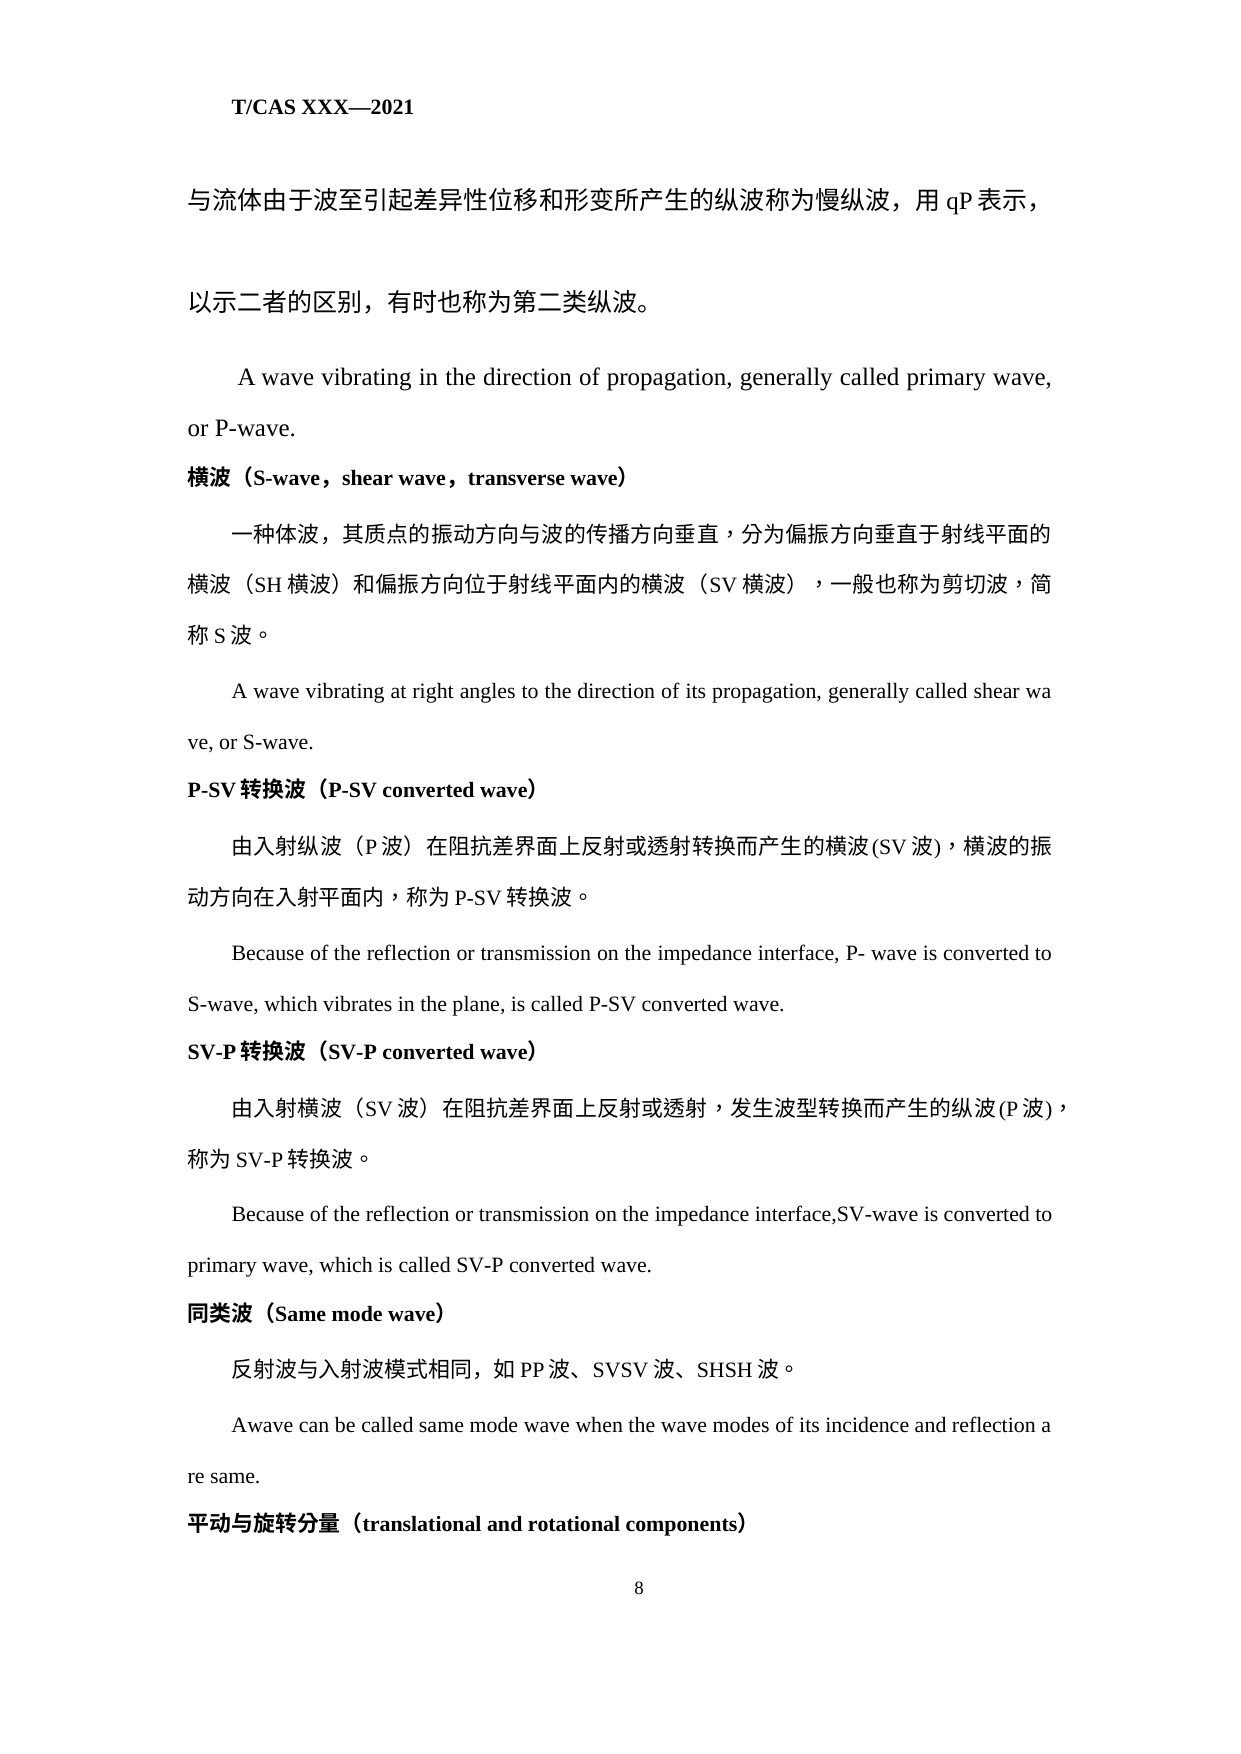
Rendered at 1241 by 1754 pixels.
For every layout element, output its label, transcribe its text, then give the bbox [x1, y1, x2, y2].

text P-SV转换波（P-SV converted wave） [187, 771, 1053, 805]
text 反射波与入射波模式相同，如PP波、SVSV波、SHSH波。 [187, 1351, 1053, 1385]
text Because of the reflection or transmission on the impedance interface, P- wave is converted to S-wave, which vibrates in the plane, is called P-SV converted wave. [187, 935, 1053, 1020]
text 由入射横波（SV波）在阻抗差界面上反射或透射，发生波型转换而产生的纵波(P波)，称为SV-P转换波。 [187, 1089, 1053, 1174]
text 同类波（Same mode wave） [187, 1294, 1053, 1328]
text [187, 165, 1053, 335]
text 由入射纵波（P波）在阻抗差界面上反射或透射转换而产生的横波(SV波)，横波的振动方向在入射平面内，称为P-SV转换波。 [187, 828, 1053, 913]
text 平动与旋转分量（translational and rotational components） [187, 1505, 1053, 1539]
text 横波（S-wave，shear wave，transverse wave） [187, 459, 1053, 493]
text Because of the reflection or transmission on the impedance interface,SV-wave is converted to primary wave, which is called SV-P converted wave. [187, 1197, 1053, 1282]
text A wave vibrating at right angles to the direction of its propagation, generally called shear wave, or S-wave. [187, 674, 1053, 759]
text A wave vibrating in the direction of propagation, generally called primary wave, or P-wave. [187, 359, 1053, 444]
text SV-P转换波（SV-P converted wave） [187, 1033, 1053, 1067]
text 一种体波，其质点的振动方向与波的传播方向垂直，分为偏振方向垂直于射线平面的横波（SH横波）和偏振方向位于射线平面内的横波（SV横波），一般也称为剪切波，简称S波。 [187, 515, 1053, 651]
text Awave can be called same mode wave when the wave modes of its incidence and reflection are same. [187, 1408, 1053, 1492]
